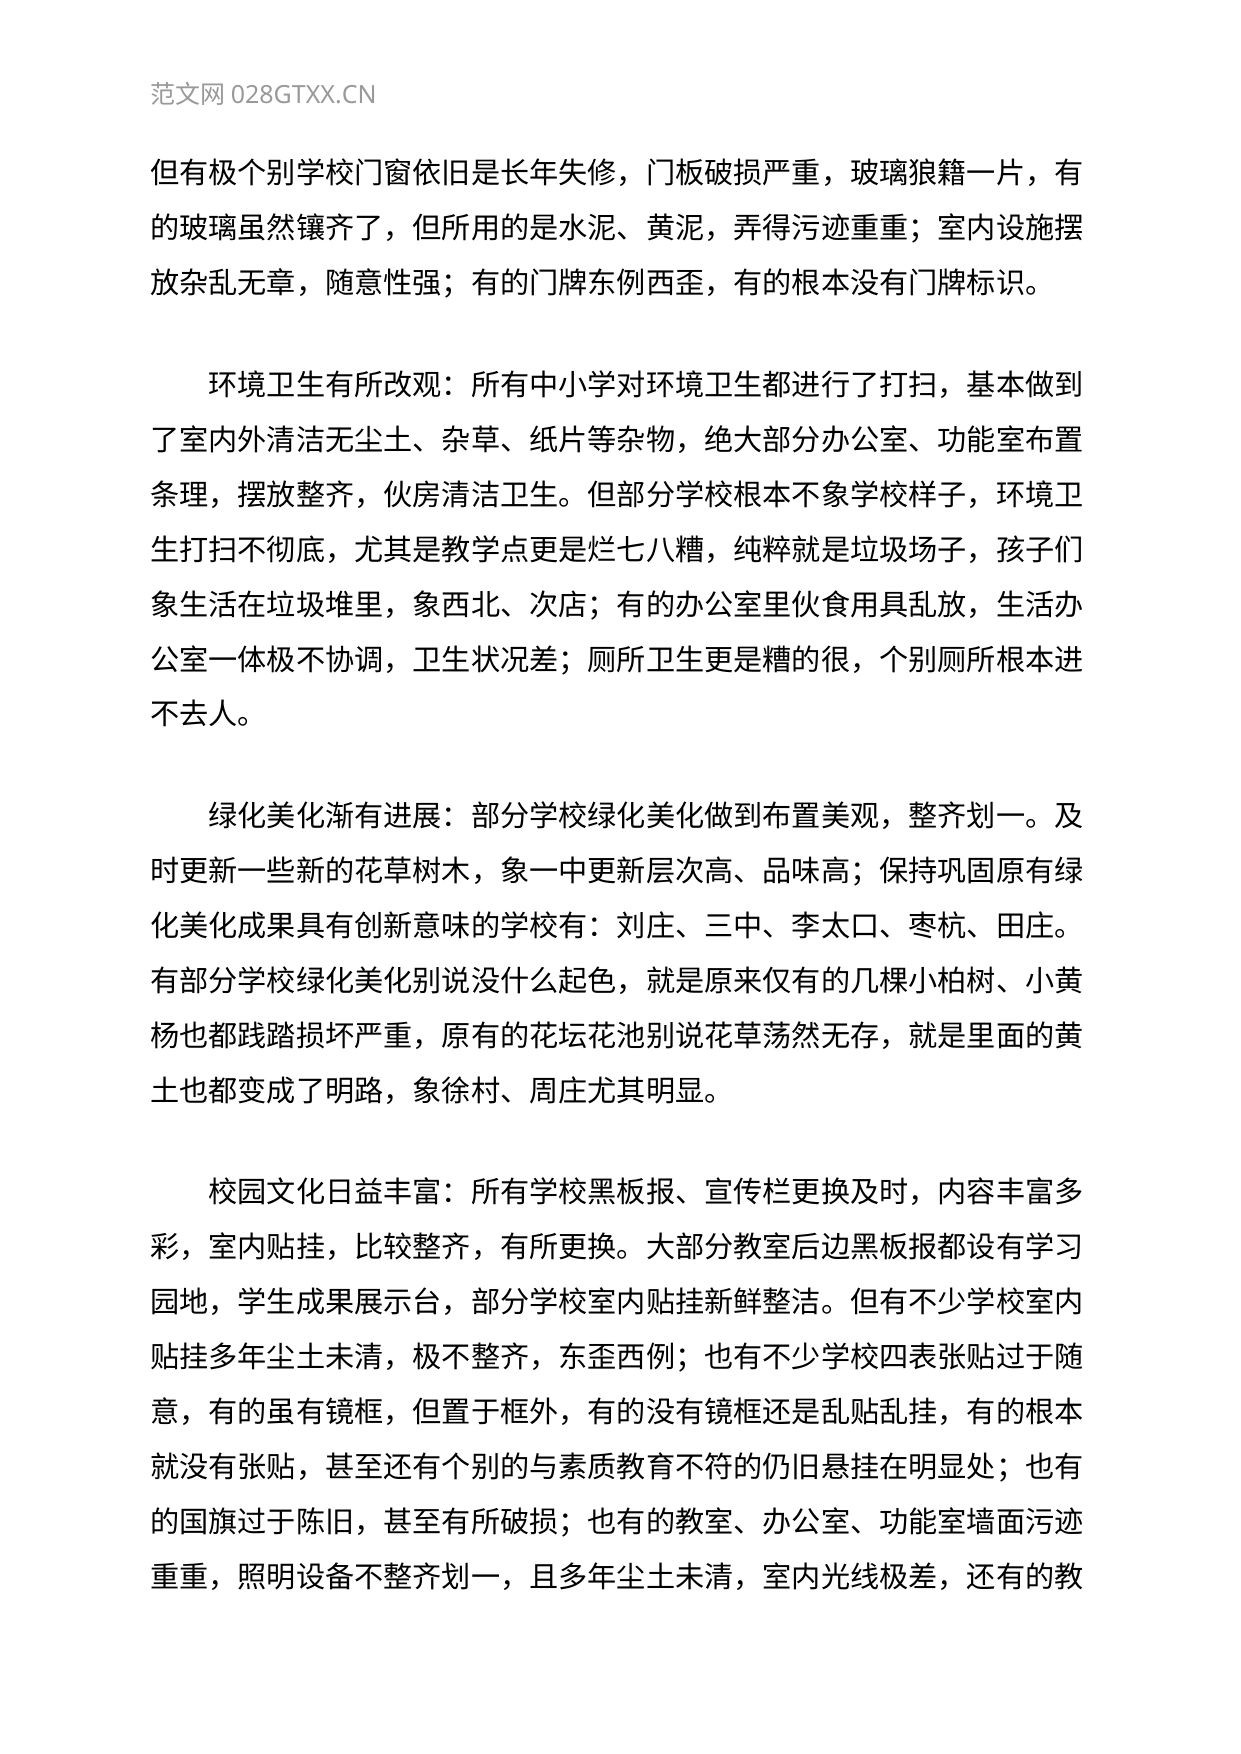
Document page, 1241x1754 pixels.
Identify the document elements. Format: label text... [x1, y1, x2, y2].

text 绿化美化渐有进展：部分学校绿化美化做到布置美观，整齐划一。及时更新一些新的花草树木，象一中更新层次高、品味高；保持巩固原有绿化美化成果具有创新意味的学校有：刘庄、三中、李太口、枣杭、田庄。有部分学校绿化美化别说没什么起色，就是原来仅有的几棵小柏树、小黄杨也都践踏损坏严重，原有的花坛花池别说花草荡然无存，就是里面的黄土也都变成了明路，象徐村、周庄尤其明显。 [150, 793, 1090, 1109]
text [150, 1169, 1090, 1596]
text 环境卫生有所改观：所有中小学对环境卫生都进行了打扫，基本做到了室内外清洁无尘土、杂草、纸片等杂物，绝大部分办公室、功能室布置条理，摆放整齐，伙房清洁卫生。但部分学校根本不象学校样子，环境卫生打扫不彻底，尤其是教学点更是烂七八糟，纯粹就是垃圾场子，孩子们象生活在垃圾堆里，象西北、次店；有的办公室里伙食用具乱放，生活办公室一体极不协调，卫生状况差；厕所卫生更是糟的很，个别厕所根本进不去人。 [150, 362, 1090, 733]
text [150, 150, 1090, 302]
